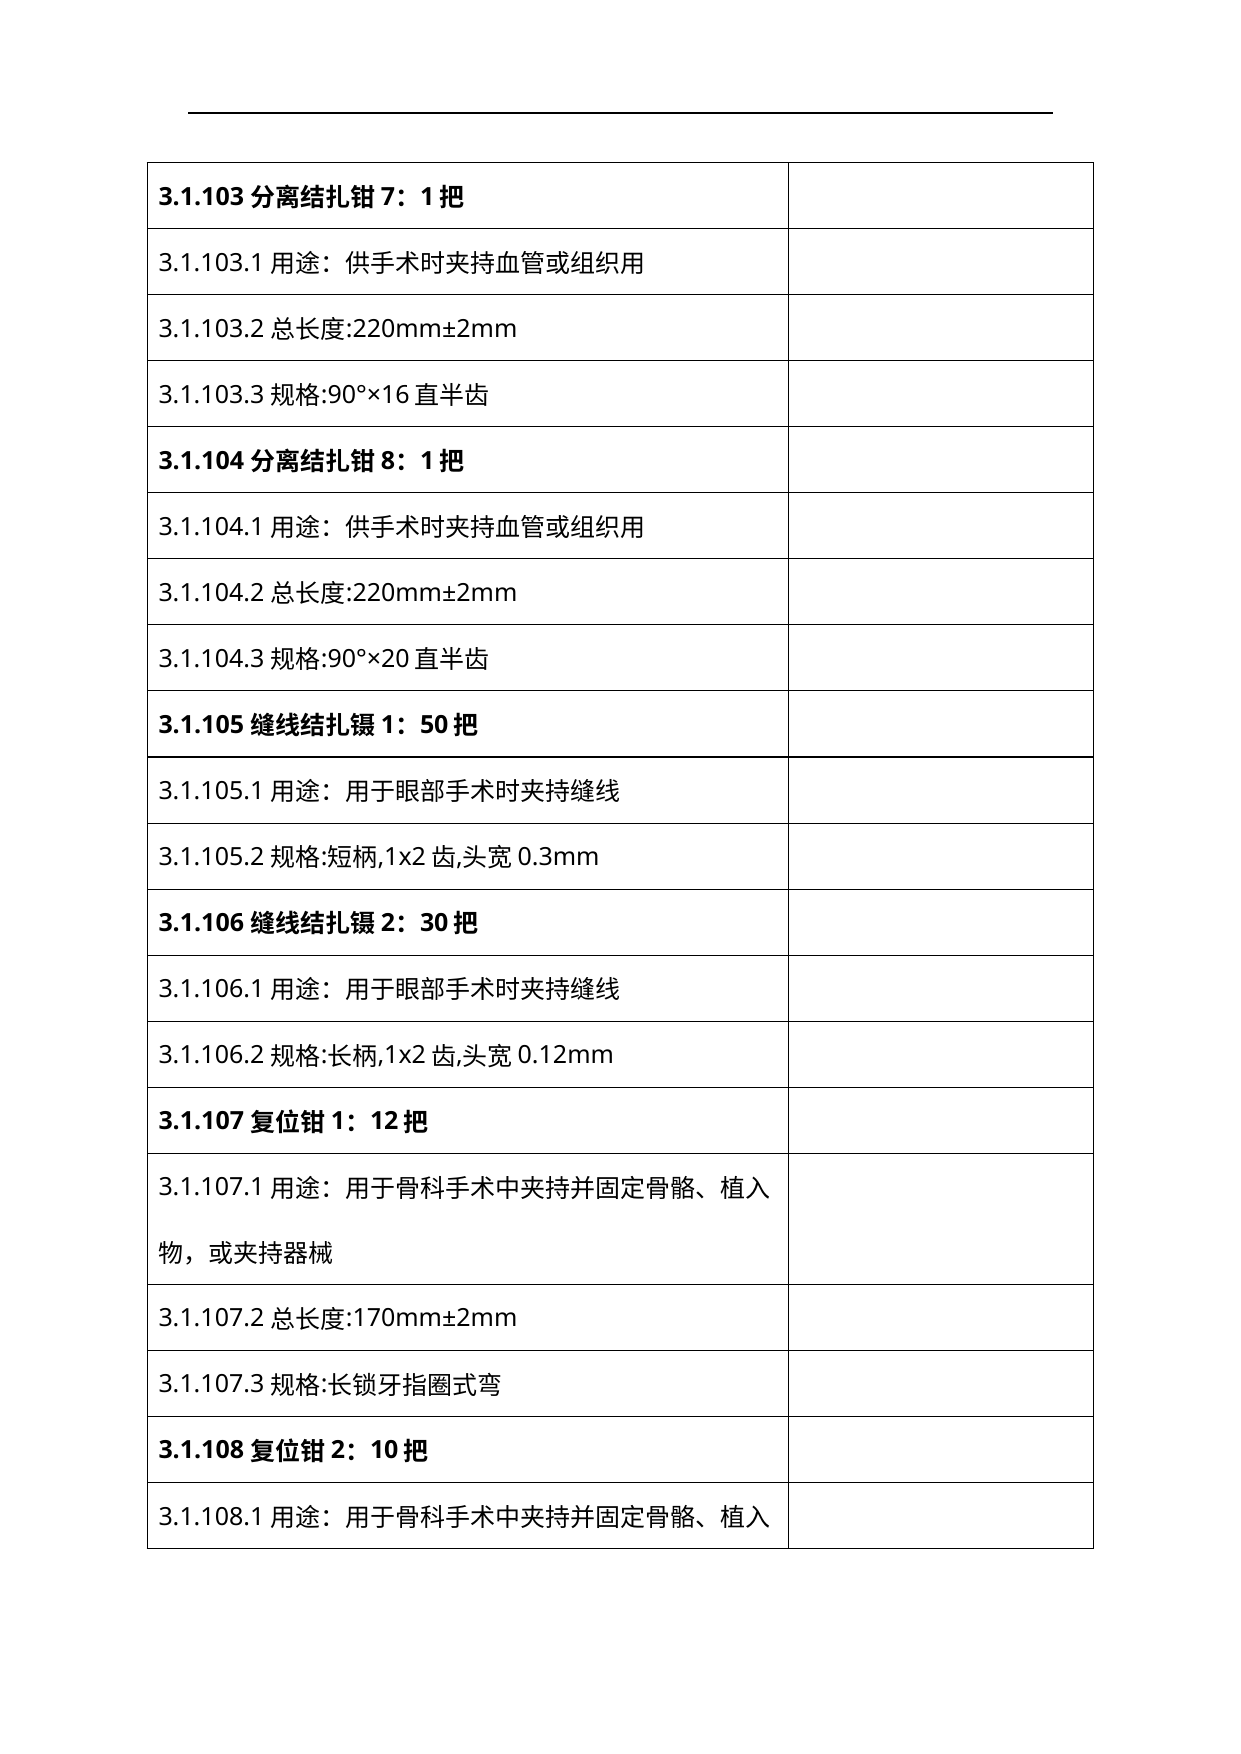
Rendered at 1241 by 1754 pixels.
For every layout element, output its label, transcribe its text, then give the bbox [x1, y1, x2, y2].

table_cell [789, 559, 1093, 624]
table_cell [789, 1285, 1093, 1350]
table_cell 3.1.106.2 规格:长柄,1x2齿,头宽0.12mm [148, 1022, 788, 1087]
table_cell [789, 1088, 1093, 1153]
table_cell 3.1.103 分离结扎钳7：1把 [148, 163, 788, 228]
table_cell 3.1.106.1 用途：用于眼部手术时夹持缝线 [148, 956, 788, 1021]
table_cell 3.1.107 复位钳1：12把 [148, 1088, 788, 1153]
table_cell 3.1.104.3 规格:90°×20直半齿 [148, 625, 788, 690]
table_cell [789, 1351, 1093, 1416]
table_cell 3.1.107.3 规格:长锁牙指圈式弯 [148, 1351, 788, 1416]
table_cell [789, 163, 1093, 228]
table_cell 3.1.103.1 用途：供手术时夹持血管或组织用 [148, 229, 788, 294]
table_cell [789, 1022, 1093, 1087]
table_cell [789, 361, 1093, 426]
table_cell 3.1.105 缝线结扎镊1：50把 [148, 691, 788, 756]
table_cell [789, 1417, 1093, 1482]
table_cell [789, 890, 1093, 954]
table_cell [148, 1483, 788, 1548]
table_cell 3.1.107.2 总长度:170mm±2mm [148, 1285, 788, 1350]
table_cell 3.1.105.2 规格:短柄,1x2齿,头宽0.3mm [148, 824, 788, 888]
table_cell 3.1.104 分离结扎钳8：1把 [148, 427, 788, 492]
table_cell 3.1.104.1 用途：供手术时夹持血管或组织用 [148, 493, 788, 558]
table_cell 3.1.103.3 规格:90°×16直半齿 [148, 361, 788, 426]
table_cell [789, 625, 1093, 690]
table_cell [789, 295, 1093, 360]
table_cell 3.1.107.1 用途：用于骨科手术中夹持并固定骨骼、植入物，或夹持器械 [148, 1154, 788, 1284]
table_cell 3.1.103.2 总长度:220mm±2mm [148, 295, 788, 360]
table_cell 3.1.105.1 用途：用于眼部手术时夹持缝线 [148, 758, 788, 822]
table_cell [789, 824, 1093, 888]
table_cell [789, 1154, 1093, 1284]
table_cell 3.1.104.2 总长度:220mm±2mm [148, 559, 788, 624]
table_cell [789, 493, 1093, 558]
table_cell 3.1.106 缝线结扎镊2：30把 [148, 890, 788, 954]
table_cell [789, 1483, 1093, 1548]
table_cell 3.1.108 复位钳2：10把 [148, 1417, 788, 1482]
table_cell [789, 427, 1093, 492]
table_cell [789, 956, 1093, 1021]
table_cell [789, 229, 1093, 294]
table_cell [789, 758, 1093, 822]
table_cell [789, 691, 1093, 756]
